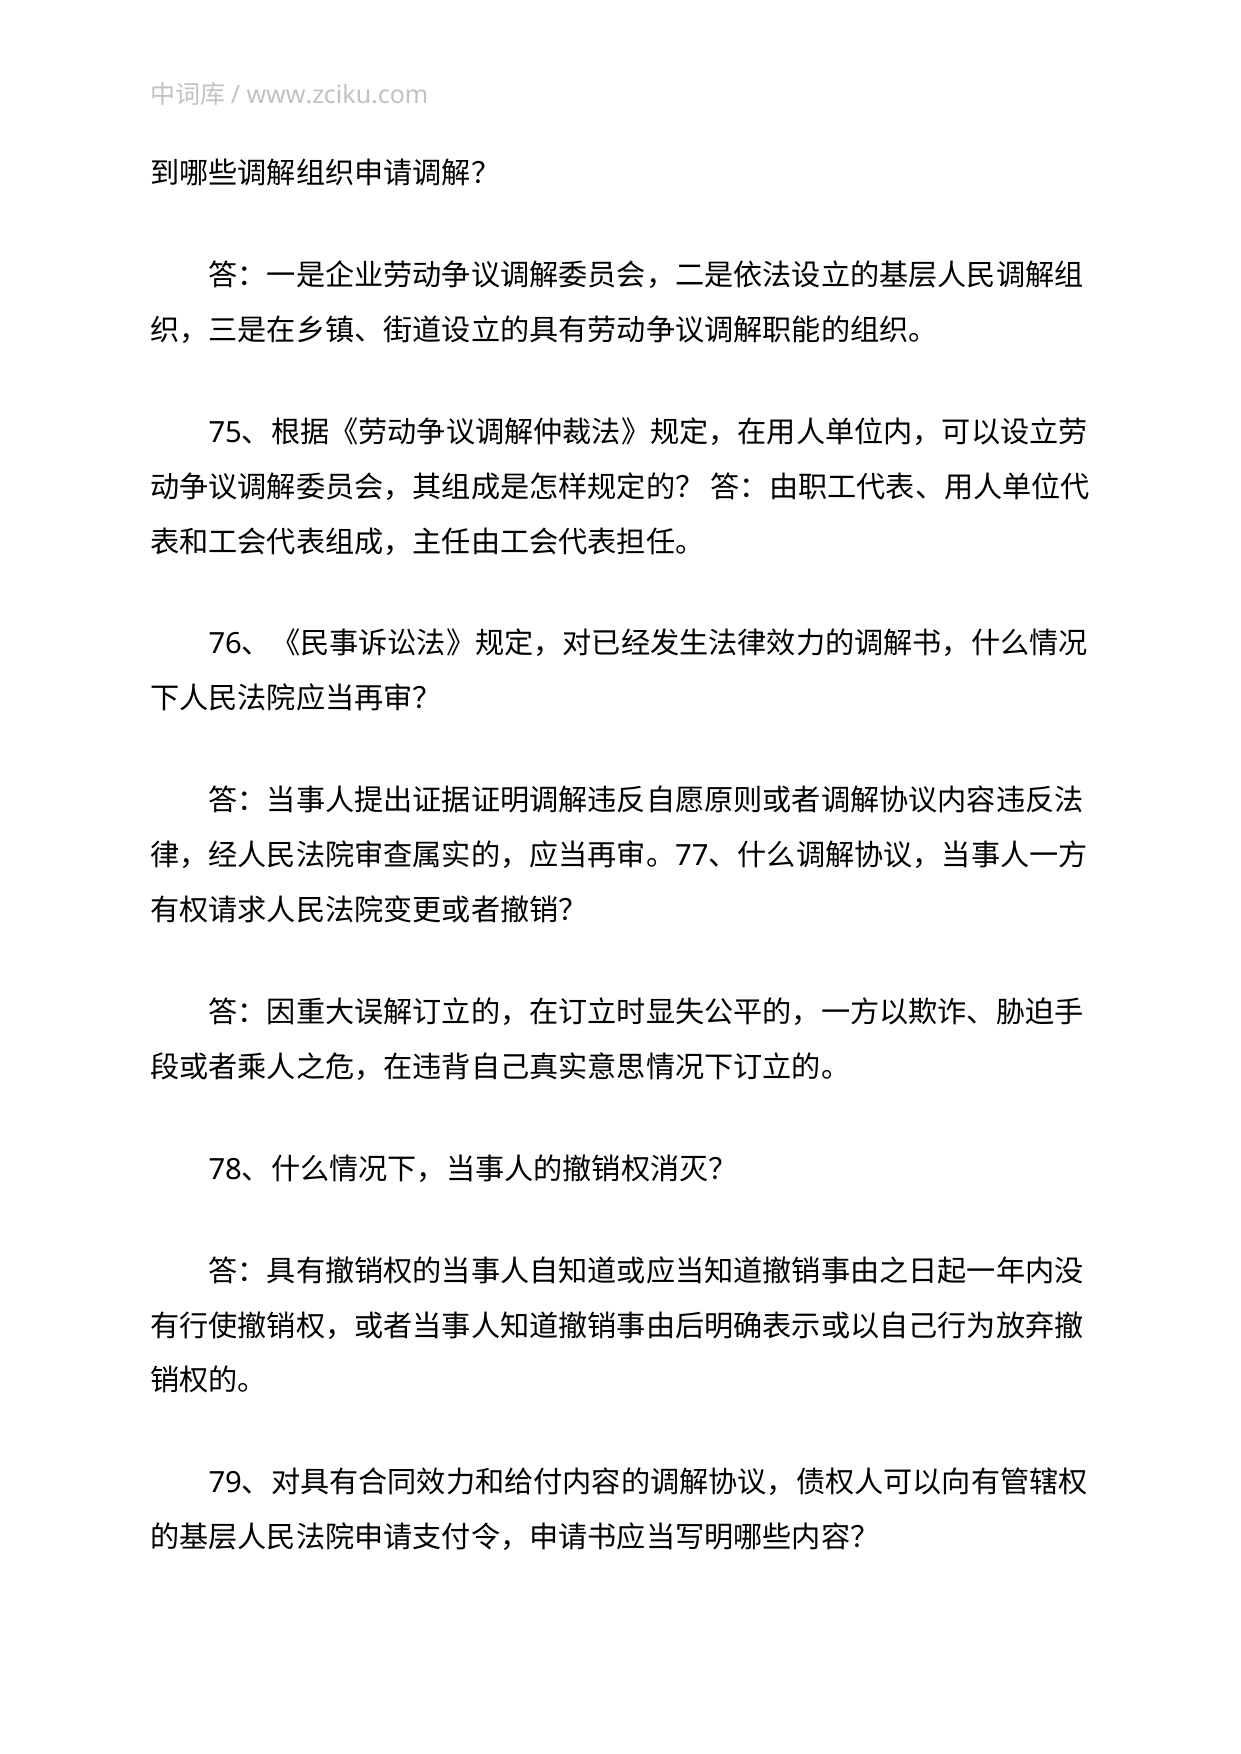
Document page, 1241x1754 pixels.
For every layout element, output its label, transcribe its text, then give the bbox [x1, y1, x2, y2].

text 78、什么情况下，当事人的撤销权消灭？ [150, 1145, 1090, 1188]
text 76、《民事诉讼法》规定，对已经发生法律效力的调解书，什么情况下人民法院应当再审？ [150, 620, 1090, 717]
text 答：具有撤销权的当事人自知道或应当知道撤销事由之日起一年内没有行使撤销权，或者当事人知道撤销事由后明确表示或以自己行为放弃撤销权的。 [150, 1247, 1090, 1399]
text 答：一是企业劳动争议调解委员会，二是依法设立的基层人民调解组织，三是在乡镇、街道设立的具有劳动争议调解职能的组织。 [150, 252, 1090, 349]
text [150, 150, 1090, 192]
text 75、根据《劳动争议调解仲裁法》规定，在用人单位内，可以设立劳动争议调解委员会，其组成是怎样规定的？ 答：由职工代表、用人单位代表和工会代表组成，主任由工会代表担任。 [150, 408, 1090, 561]
text 答：因重大误解订立的，在订立时显失公平的，一方以欺诈、胁迫手段或者乘人之危，在违背自己真实意思情况下订立的。 [150, 988, 1090, 1086]
text 79、对具有合同效力和给付内容的调解协议，债权人可以向有管辖权的基层人民法院申请支付令，申请书应当写明哪些内容？ [150, 1459, 1090, 1556]
text 答：当事人提出证据证明调解违反自愿原则或者调解协议内容违反法律，经人民法院审查属实的，应当再审。77、什么调解协议，当事人一方有权请求人民法院变更或者撤销？ [150, 777, 1090, 929]
